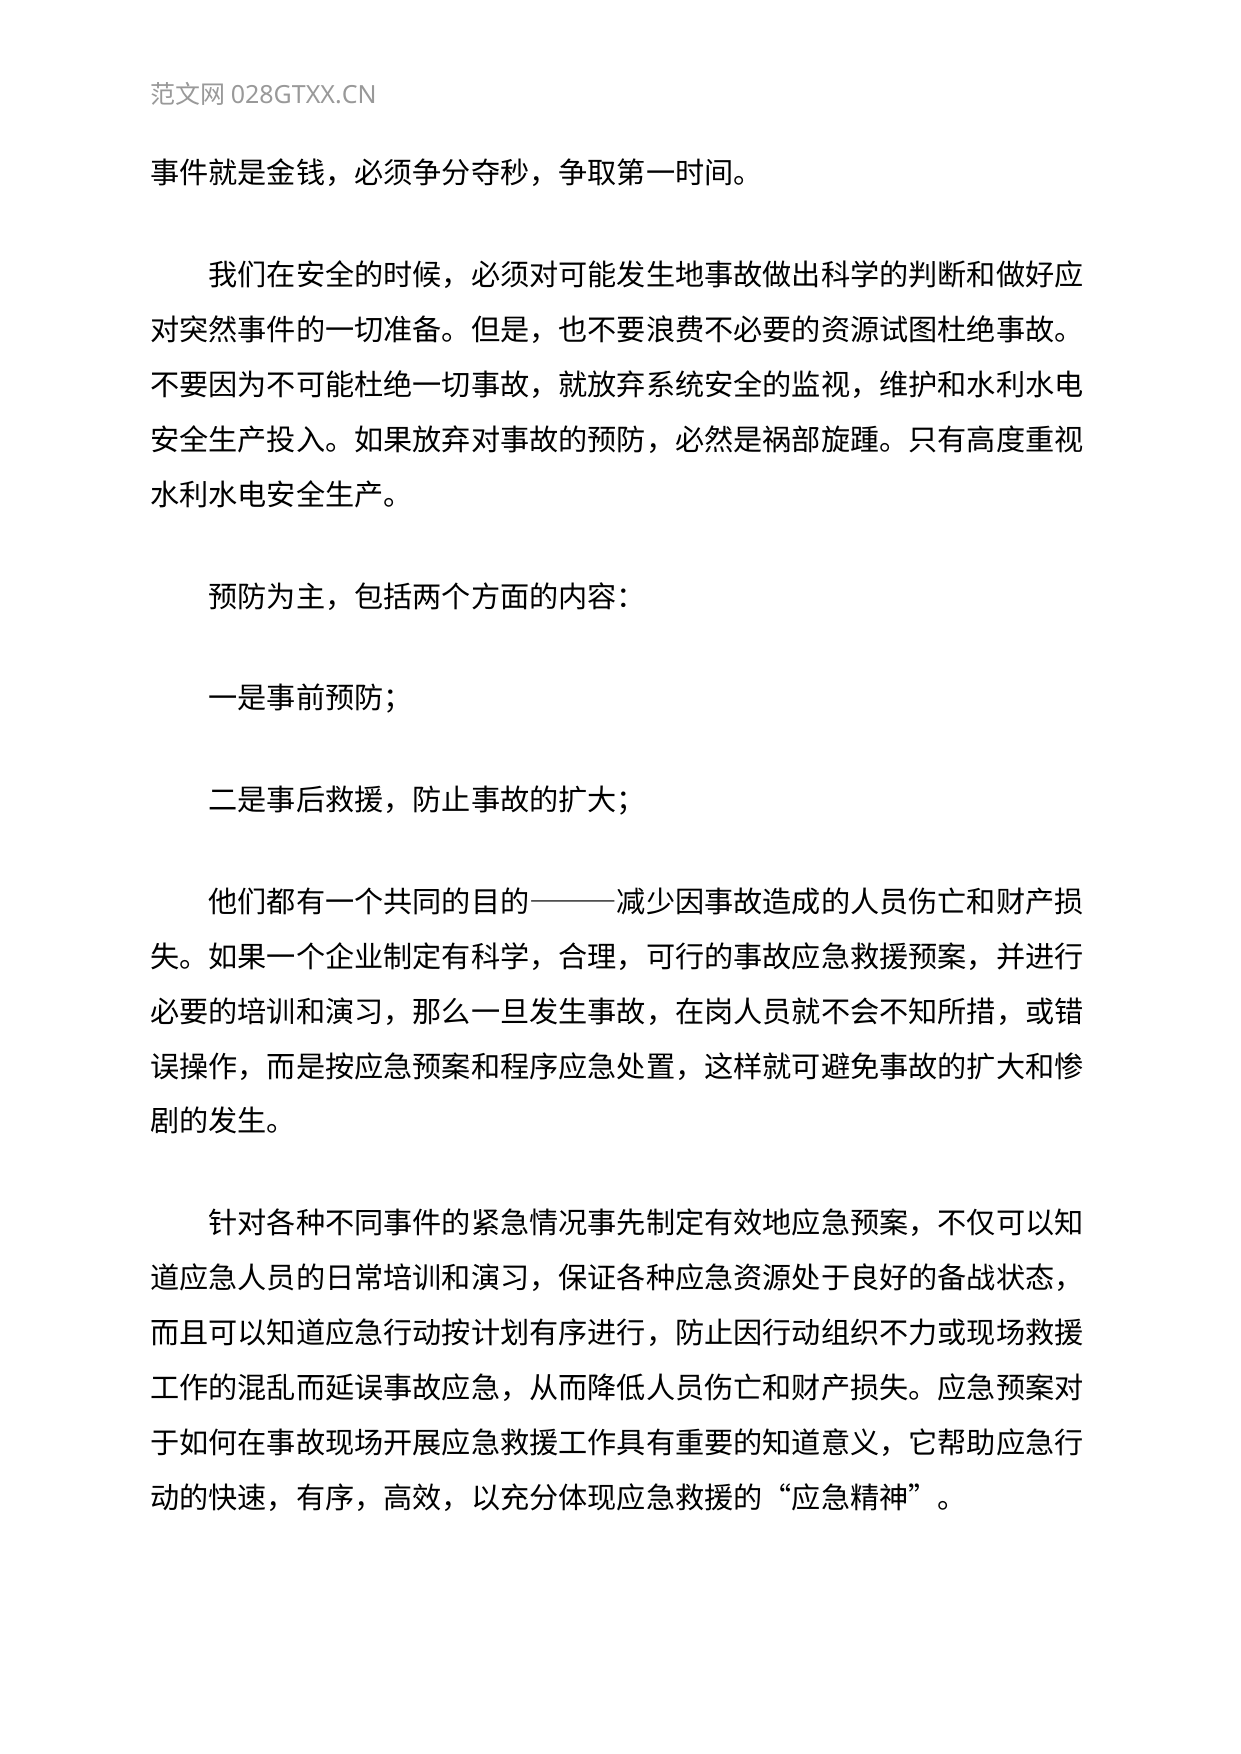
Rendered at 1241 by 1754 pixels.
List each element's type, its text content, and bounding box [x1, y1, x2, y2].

text 他们都有一个共同的目的―――减少因事故造成的人员伤亡和财产损失。如果一个企业制定有科学，合理，可行的事故应急救援预案，并进行必要的培训和演习，那么一旦发生事故，在岗人员就不会不知所措，或错误操作，而是按应急预案和程序应急处置，这样就可避免事故的扩大和惨剧的发生。 [150, 878, 1090, 1140]
text 我们在安全的时候，必须对可能发生地事故做出科学的判断和做好应对突然事件的一切准备。但是，也不要浪费不必要的资源试图杜绝事故。不要因为不可能杜绝一切事故，就放弃系统安全的监视，维护和水利水电安全生产投入。如果放弃对事故的预防，必然是祸部旋踵。只有高度重视水利水电安全生产。 [150, 252, 1090, 514]
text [150, 150, 1090, 192]
text 一是事前预防； [150, 675, 1090, 717]
text 预防为主，包括两个方面的内容： [150, 573, 1090, 615]
text 针对各种不同事件的紧急情况事先制定有效地应急预案，不仅可以知道应急人员的日常培训和演习，保证各种应急资源处于良好的备战状态，而且可以知道应急行动按计划有序进行，防止因行动组织不力或现场救援工作的混乱而延误事故应急，从而降低人员伤亡和财产损失。应急预案对于如何在事故现场开展应急救援工作具有重要的知道意义，它帮助应急行动的快速，有序，高效，以充分体现应急救援的“应急精神”。 [150, 1200, 1090, 1517]
text 二是事后救援，防止事故的扩大； [150, 777, 1090, 819]
